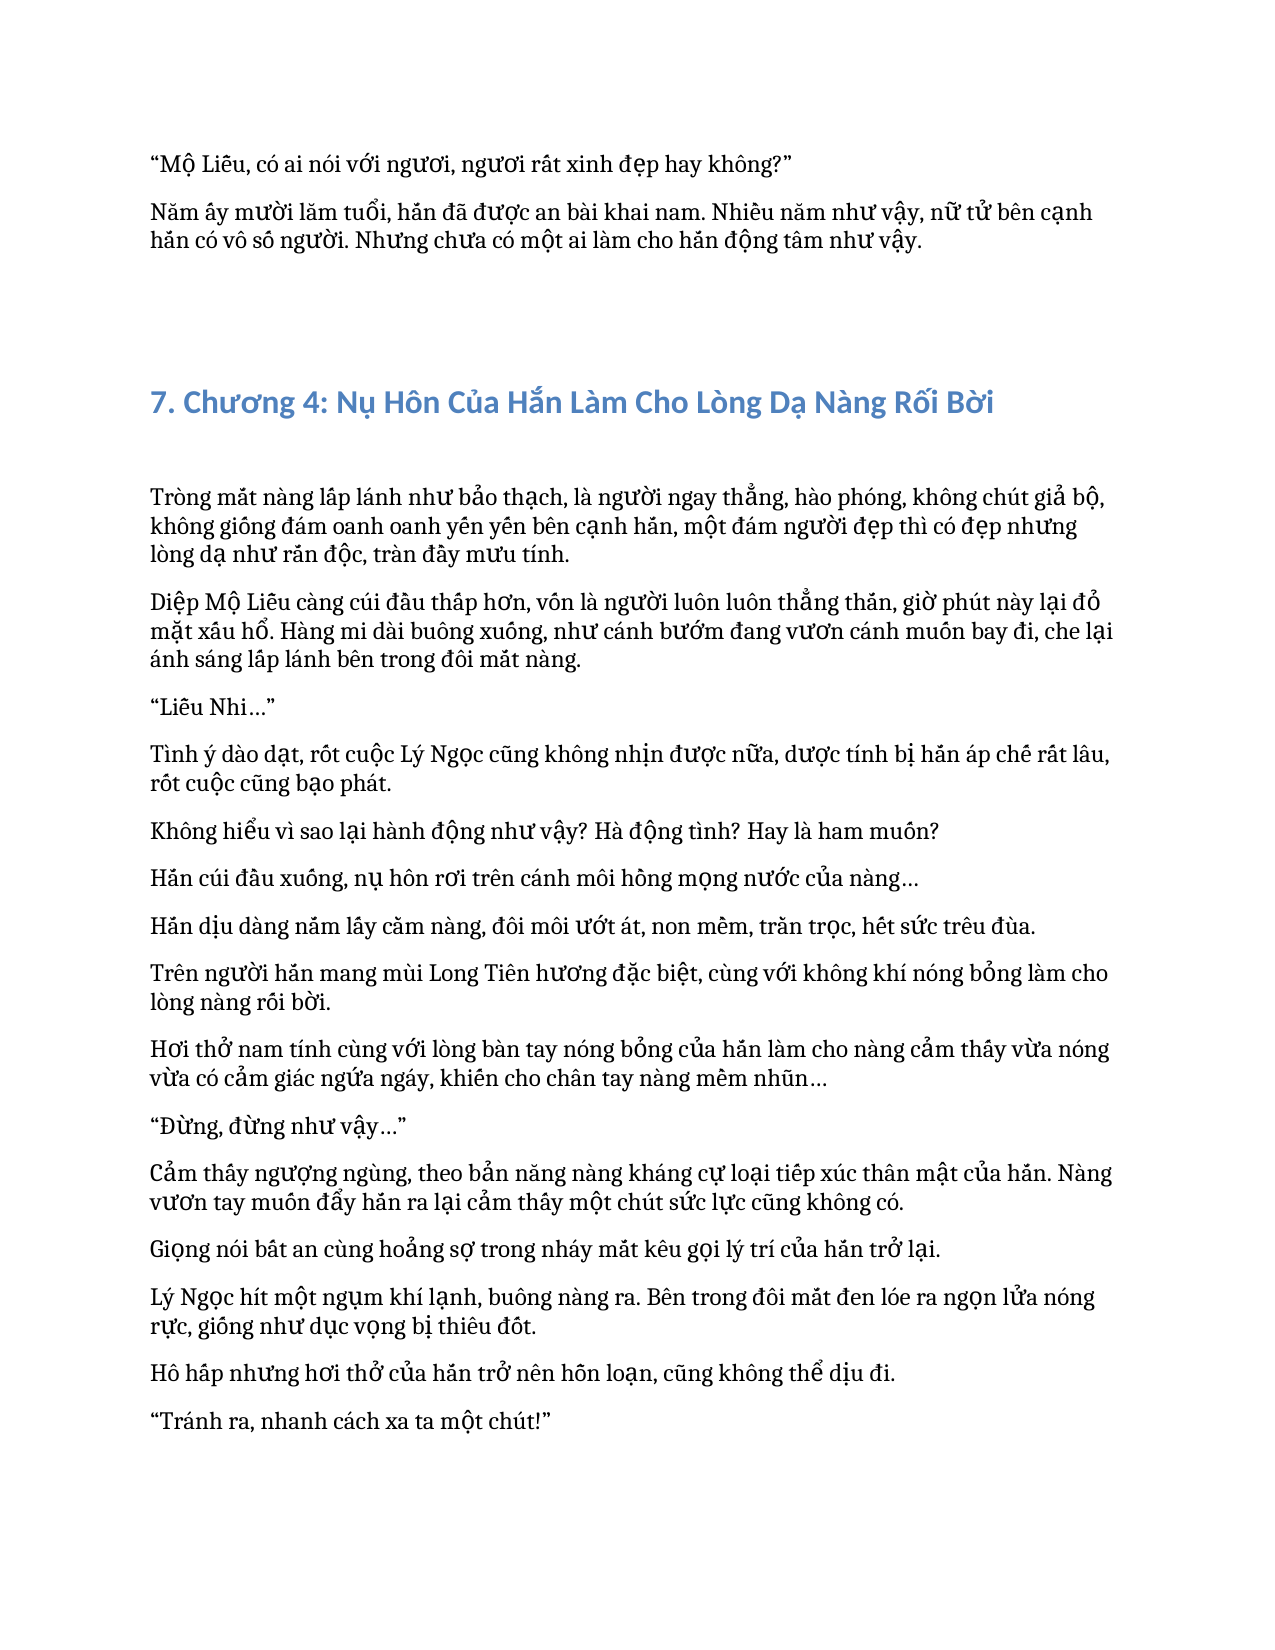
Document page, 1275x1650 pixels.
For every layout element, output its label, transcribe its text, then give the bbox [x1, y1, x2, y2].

text Trên người hắn mang mùi Long Tiên hương đặc biệt, cùng với không khí nóng bỏng làm cho lòng nàng rối bời. [150, 959, 1125, 1017]
text Lý Ngọc hít một ngụm khí lạnh, buông nàng ra. Bên trong đôi mắt đen lóe ra ngọn lửa nóng rực, giống như dục vọng bị thiêu đốt. [150, 1283, 1125, 1340]
text Hắn cúi đầu xuống, nụ hôn rơi trên cánh môi hồng mọng nước của nàng… [150, 864, 1125, 893]
subtitle 7. Chương 4: Nụ Hôn Của Hắn Làm Cho Lòng Dạ Nàng Rối Bời [150, 381, 1125, 422]
text Năm ấy mười lăm tuổi, hắn đã được an bài khai nam. Nhiều năm như vậy, nữ tử bên cạnh hắn có vô số người. Nhưng chưa có một ai làm cho hắn động tâm như vậy. [150, 197, 1125, 255]
text Hơi thở nam tính cùng với lòng bàn tay nóng bỏng của hắn làm cho nàng cảm thấy vừa nóng vừa có cảm giác ngứa ngáy, khiến cho chân tay nàng mềm nhũn… [150, 1035, 1125, 1093]
text Hô hấp nhưng hơi thở của hắn trở nên hỗn loạn, cũng không thể dịu đi. [150, 1359, 1125, 1388]
text “Tránh ra, nhanh cách xa ta một chút!” [150, 1407, 1125, 1435]
text Diệp Mộ Liễu càng cúi đầu thấp hơn, vốn là người luôn luôn thẳng thắn, giờ phút này lại đỏ mặt xấu hổ. Hàng mi dài buông xuống, như cánh bướm đang vươn cánh muốn bay đi, che lại ánh sáng lấp lánh bên trong đôi mắt nàng. [150, 588, 1125, 674]
text “Liễu Nhi…” [150, 693, 1125, 722]
text Tình ý dào dạt, rốt cuộc Lý Ngọc cũng không nhịn được nữa, dược tính bị hắn áp chế rất lâu, rốt cuộc cũng bạo phát. [150, 740, 1125, 798]
text Cảm thấy ngượng ngùng, theo bản năng nàng kháng cự loại tiếp xúc thân mật của hắn. Nàng vươn tay muốn đẩy hắn ra lại cảm thấy một chút sức lực cũng không có. [150, 1159, 1125, 1217]
text Tròng mắt nàng lấp lánh như bảo thạch, là người ngay thẳng, hào phóng, không chút giả bộ, không giống đám oanh oanh yến yến bên cạnh hắn, một đám người đẹp thì có đẹp nhưng lòng dạ như rắn độc, tràn đầy mưu tính. [150, 425, 1125, 569]
text “Mộ Liễu, có ai nói với ngươi, ngươi rất xinh đẹp hay không?” [150, 150, 1125, 179]
text Không hiểu vì sao lại hành động như vậy? Hà động tình? Hay là ham muốn? [150, 817, 1125, 845]
text Giọng nói bất an cùng hoảng sợ trong nháy mắt kêu gọi lý trí của hắn trở lại. [150, 1235, 1125, 1264]
text Hắn dịu dàng nắm lấy cằm nàng, đôi môi ướt át, non mềm, trằn trọc, hết sức trêu đùa. [150, 912, 1125, 940]
text “Đừng, đừng như vậy…” [150, 1112, 1125, 1140]
